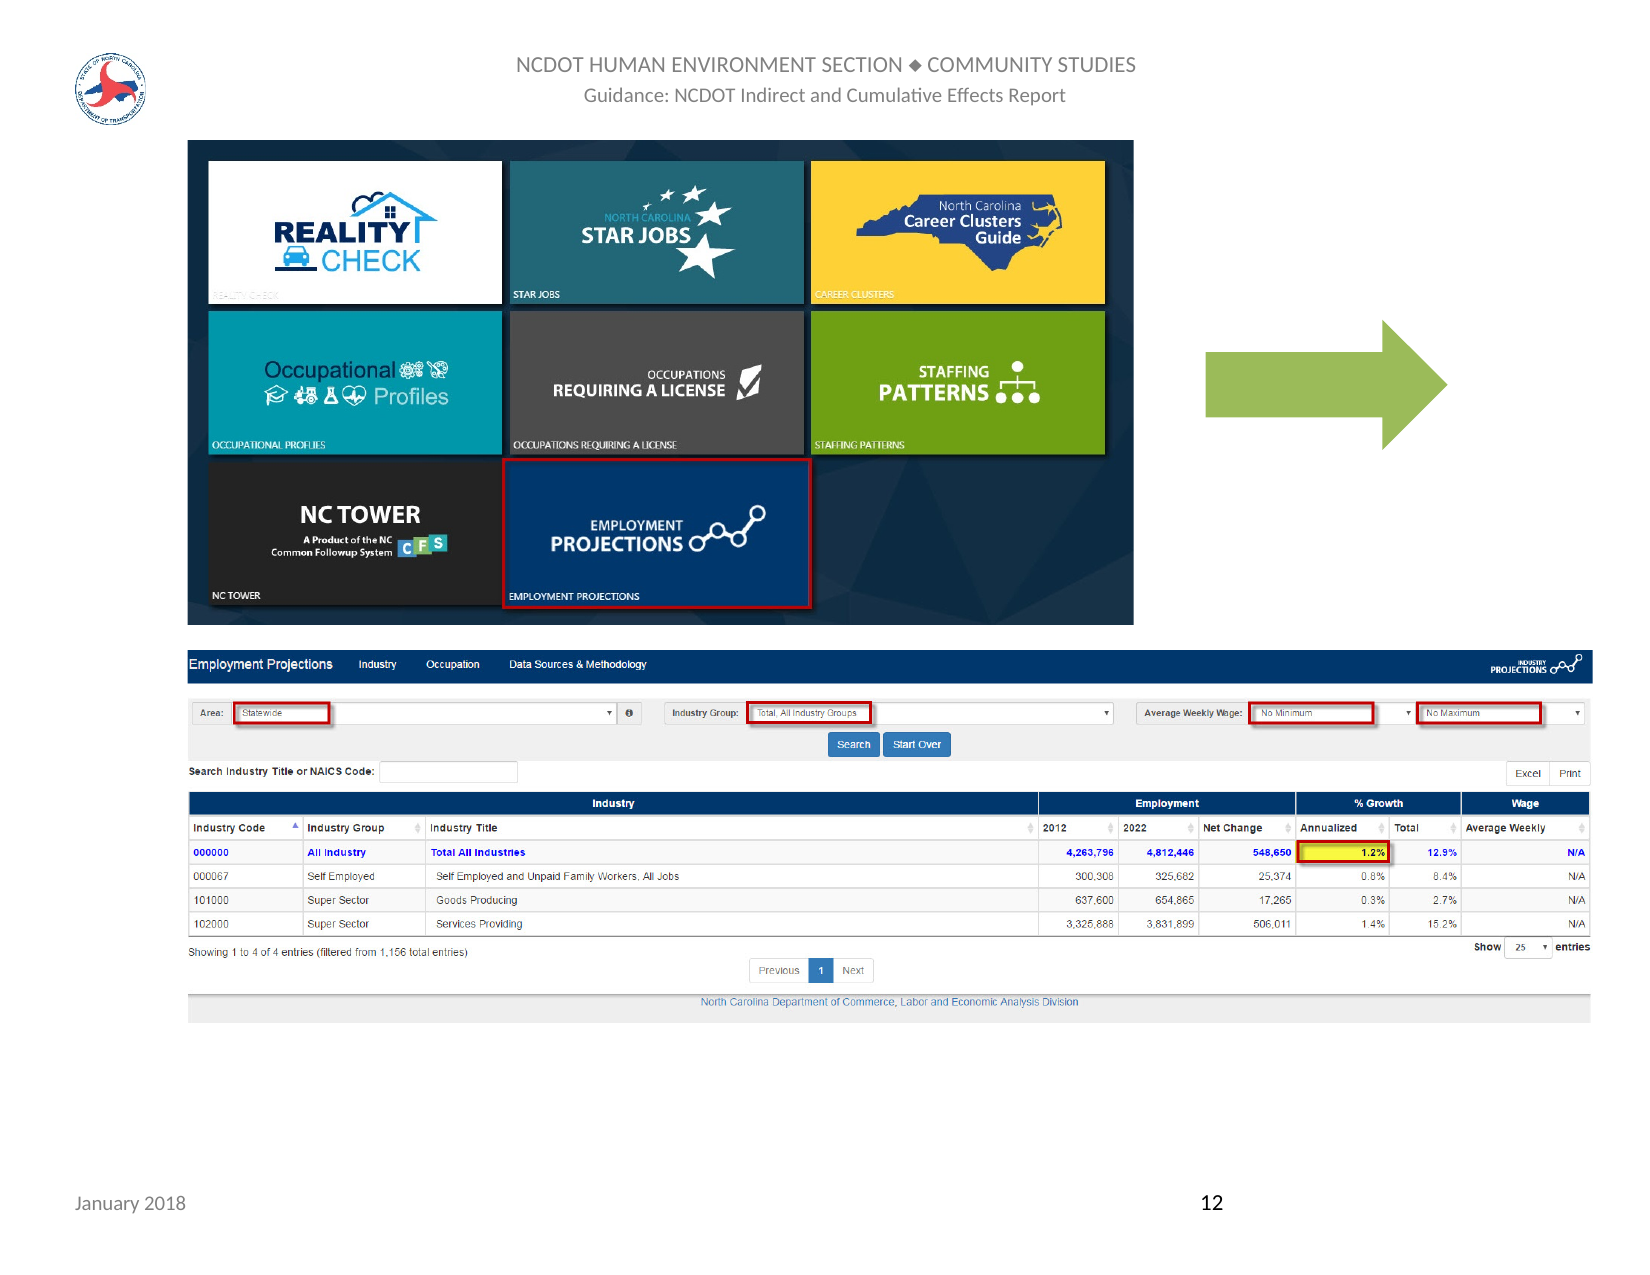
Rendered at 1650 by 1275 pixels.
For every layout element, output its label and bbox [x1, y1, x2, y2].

picture [187, 650, 1593, 1023]
picture [75, 53, 146, 125]
picture [187, 140, 1134, 625]
